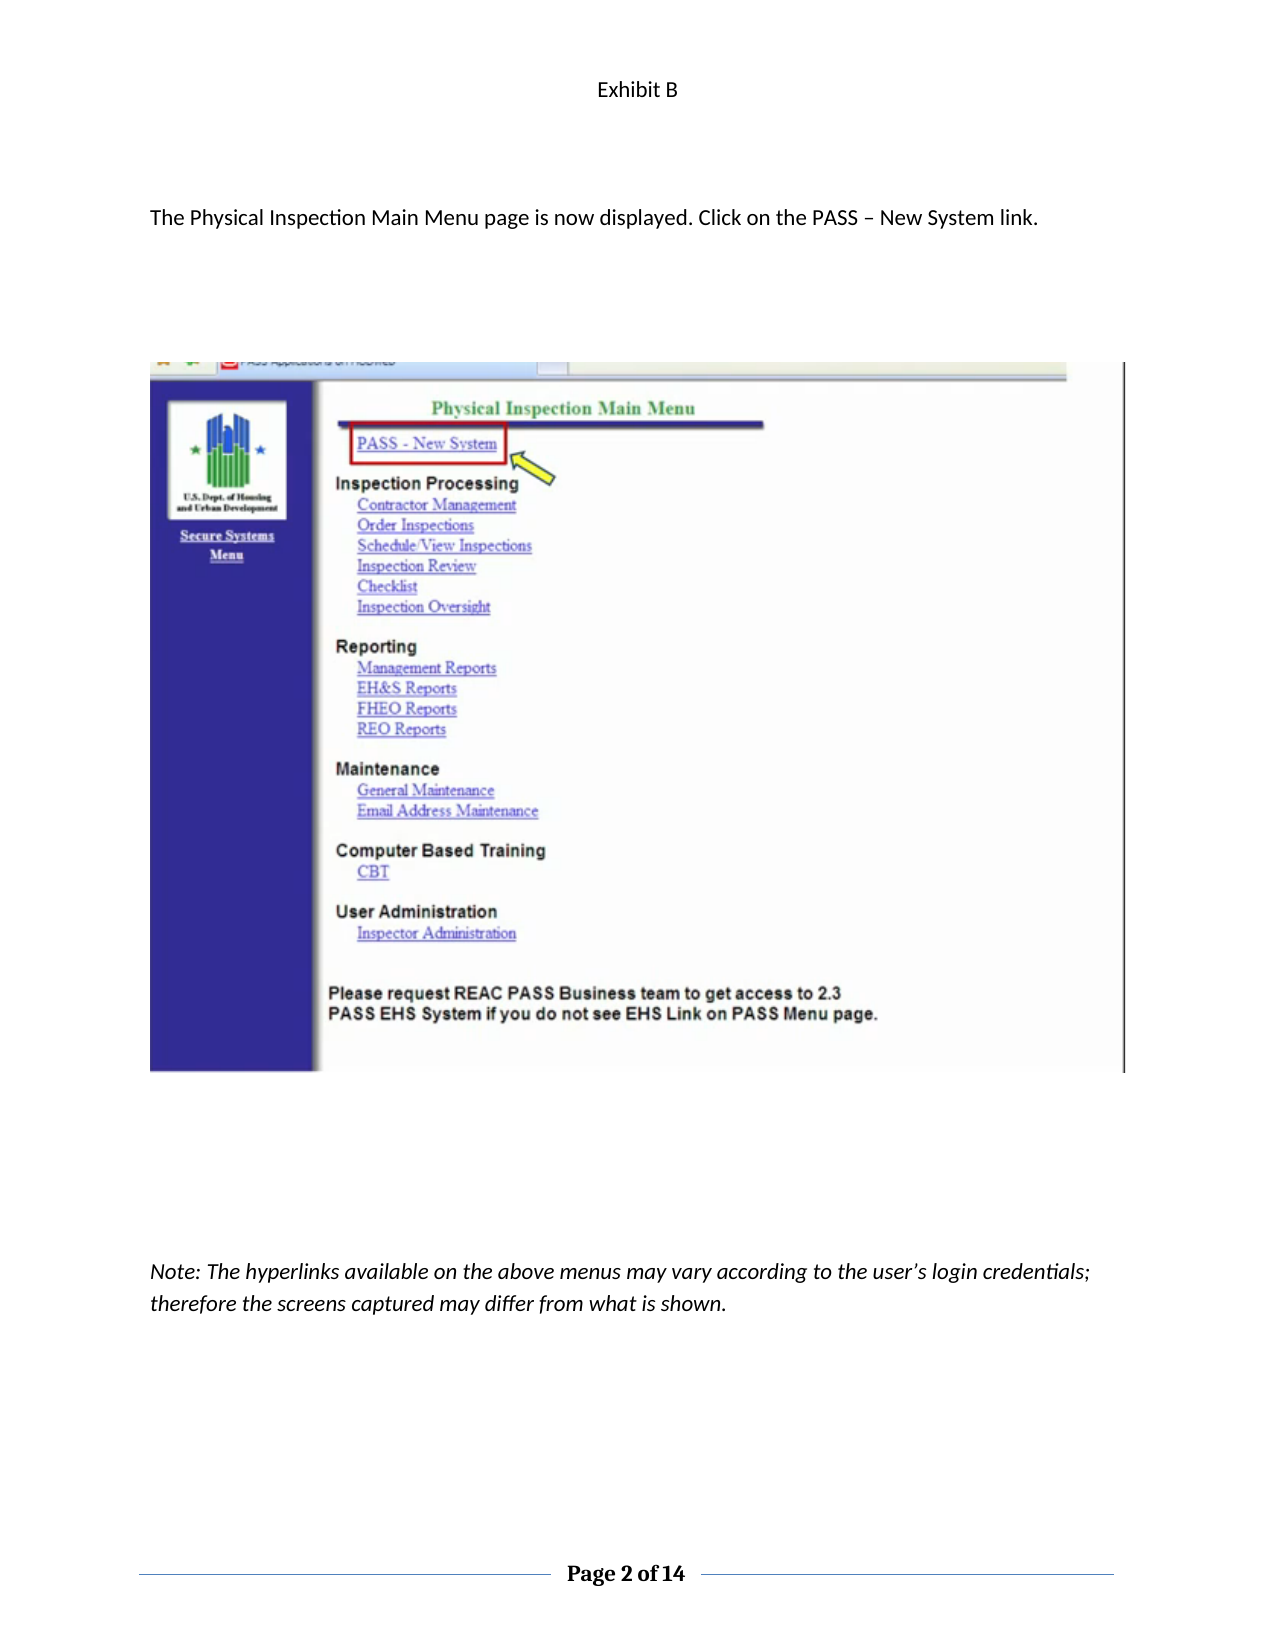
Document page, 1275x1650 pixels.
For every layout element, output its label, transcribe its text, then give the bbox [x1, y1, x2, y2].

text Note: The hyperlinks available on the above menus may vary according to the user’s login credentials; therefore the screens captured may differ from what is shown. [150, 1257, 1125, 1317]
picture [150, 362, 1125, 1073]
text The Physical Inspection Main Menu page is now displayed. Click on the PASS – New System link. [150, 203, 1125, 231]
